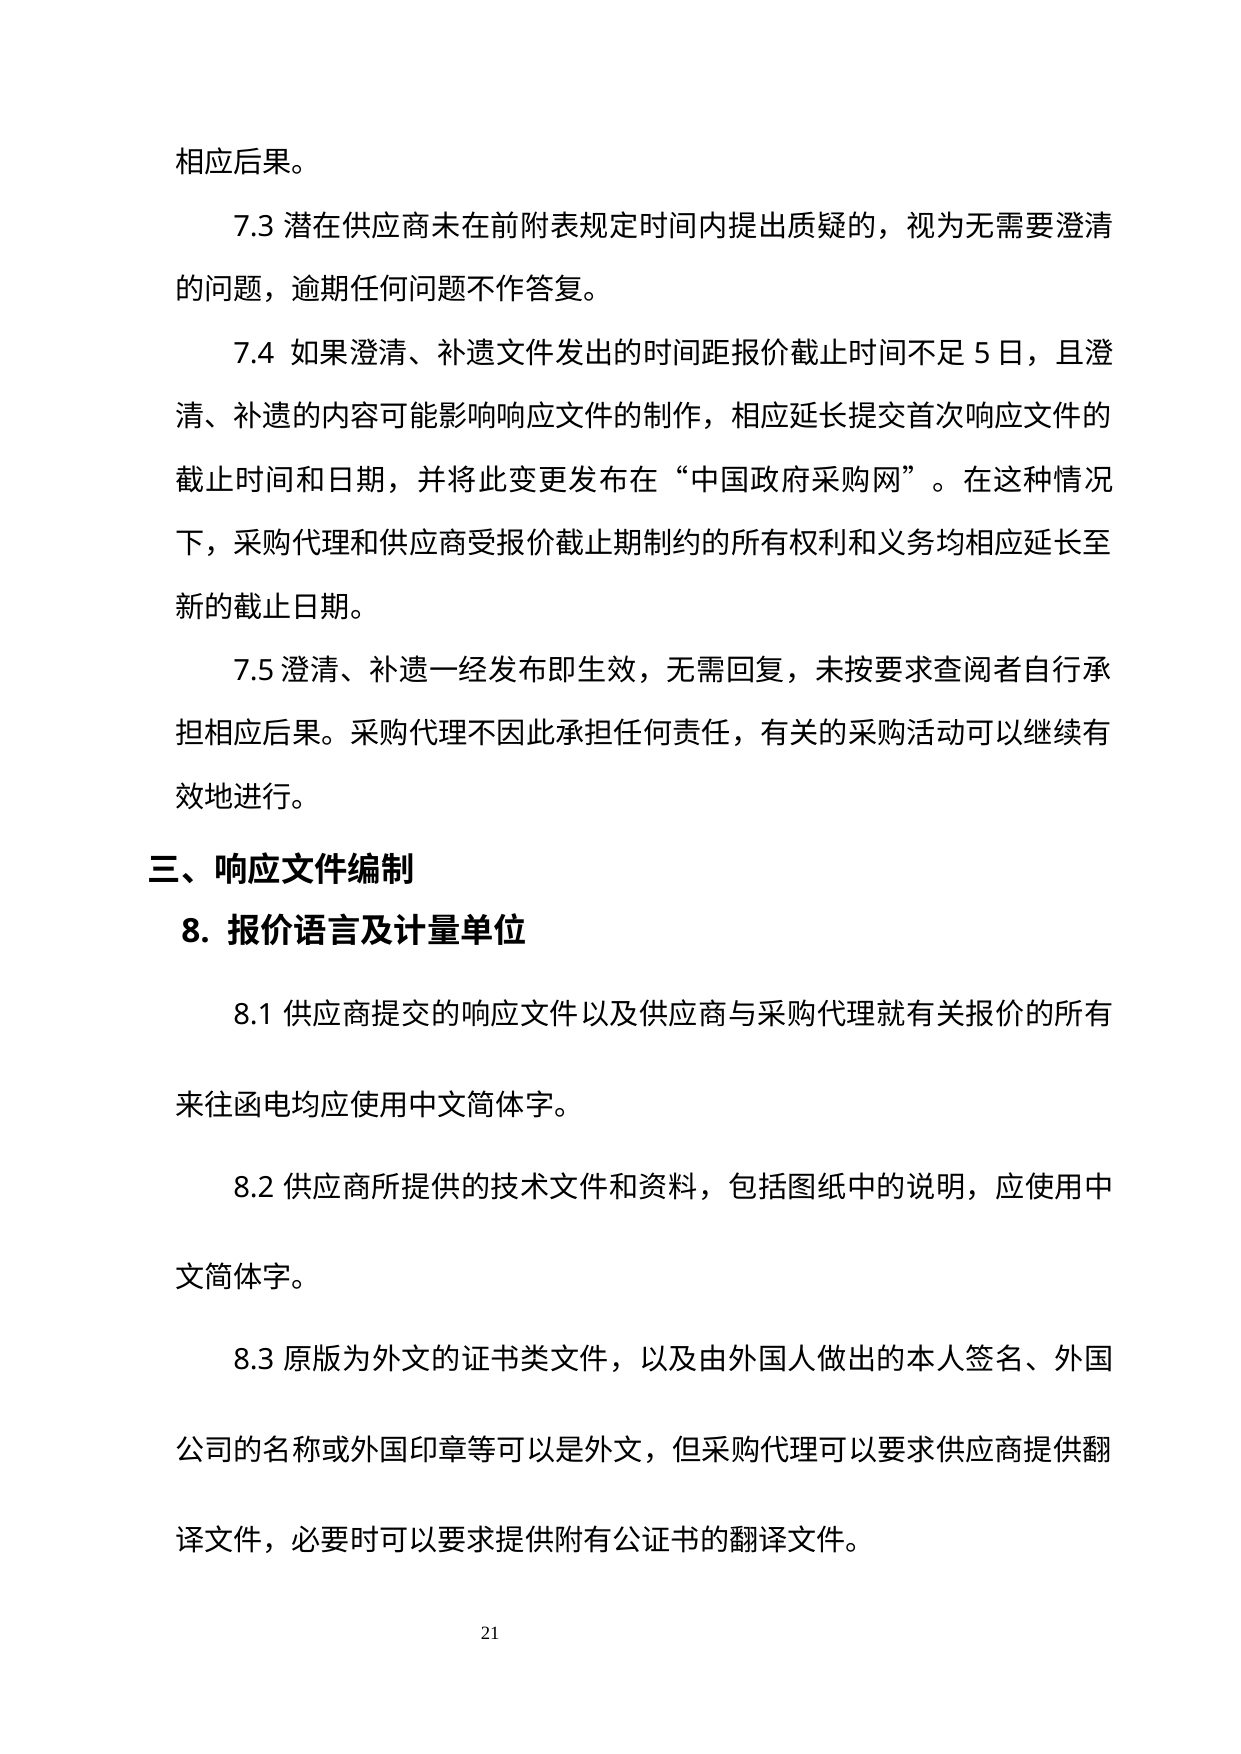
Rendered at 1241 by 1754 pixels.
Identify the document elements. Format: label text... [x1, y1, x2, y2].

list 8.1 供应商提交的响应文件以及供应商与采购代理就有关报价的所有来往函电均应使用中文简体字。 [175, 982, 1114, 1133]
list 7.3 潜在供应商未在前附表规定时间内提出质疑的，视为无需要澄清的问题，逾期任何问题不作答复。 [175, 202, 1114, 308]
text 8. 报价语言及计量单位 [148, 897, 1114, 958]
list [175, 139, 1114, 181]
list 7.5澄清、补遗一经发布即生效，无需回复，未按要求查阅者自行承担相应后果。采购代理不因此承担任何责任，有关的采购活动可以继续有效地进行。 [175, 647, 1114, 816]
list 8.3 原版为外文的证书类文件，以及由外国人做出的本人签名、外国公司的名称或外国印章等可以是外文，但采购代理可以要求供应商提供翻译文件，必要时可以要求提供附有公证书的翻译文件。 [175, 1326, 1114, 1568]
list 7.4 如果澄清、补遗文件发出的时间距报价截止时间不足5日，且澄清、补遗的内容可能影响响应文件的制作，相应延长提交首次响应文件的截止时间和日期，并将此变更发布在“中国政府采购网”。在这种情况下，采购代理和供应商受报价截止期制约的所有权利和义务均相应延长至新的截止日期。 [175, 329, 1114, 625]
subtitle 三、响应文件编制 [148, 837, 1114, 897]
list 8.2 供应商所提供的技术文件和资料，包括图纸中的说明，应使用中文简体字。 [175, 1154, 1114, 1305]
